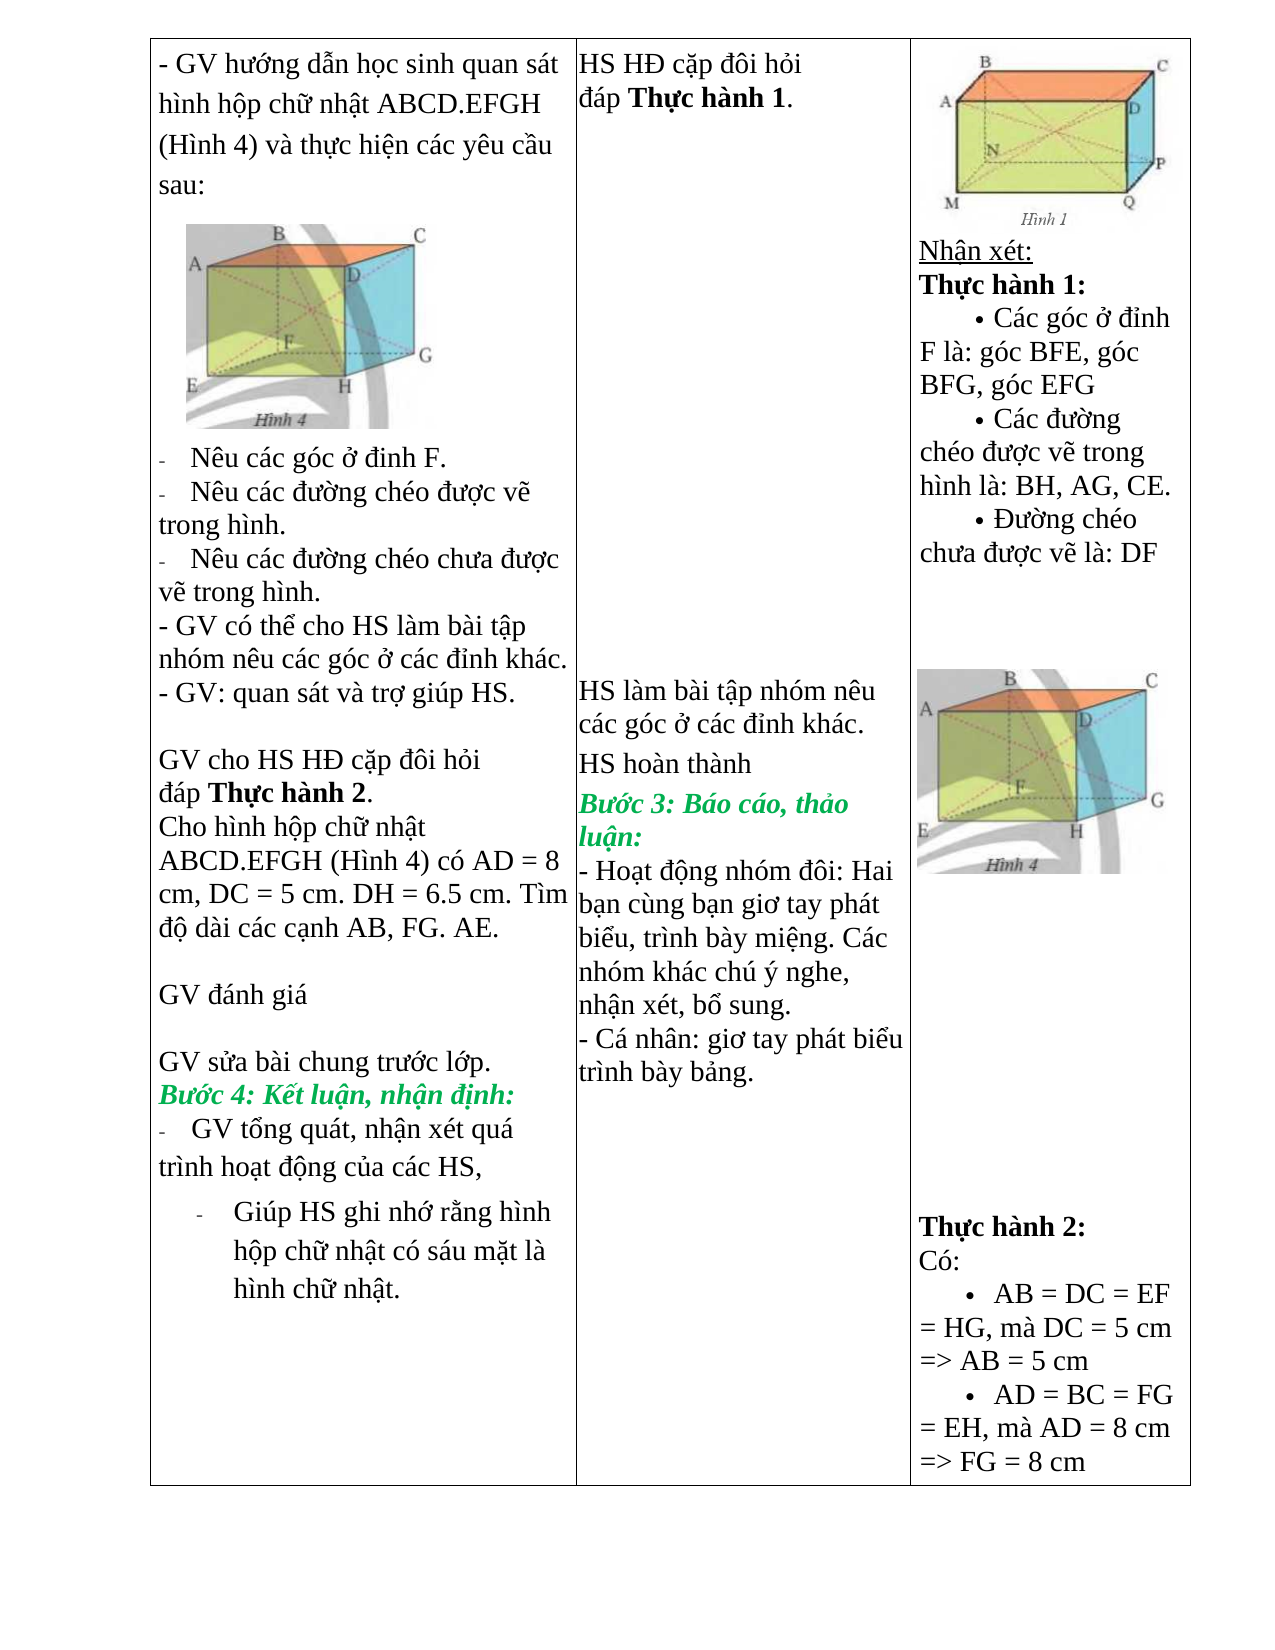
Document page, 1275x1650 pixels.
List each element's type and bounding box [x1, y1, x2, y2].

picture [918, 46, 1183, 234]
picture [917, 669, 1168, 874]
picture [186, 224, 437, 429]
table_cell [151, 39, 576, 1485]
table_cell [911, 39, 1190, 1485]
table_cell [577, 39, 910, 1485]
